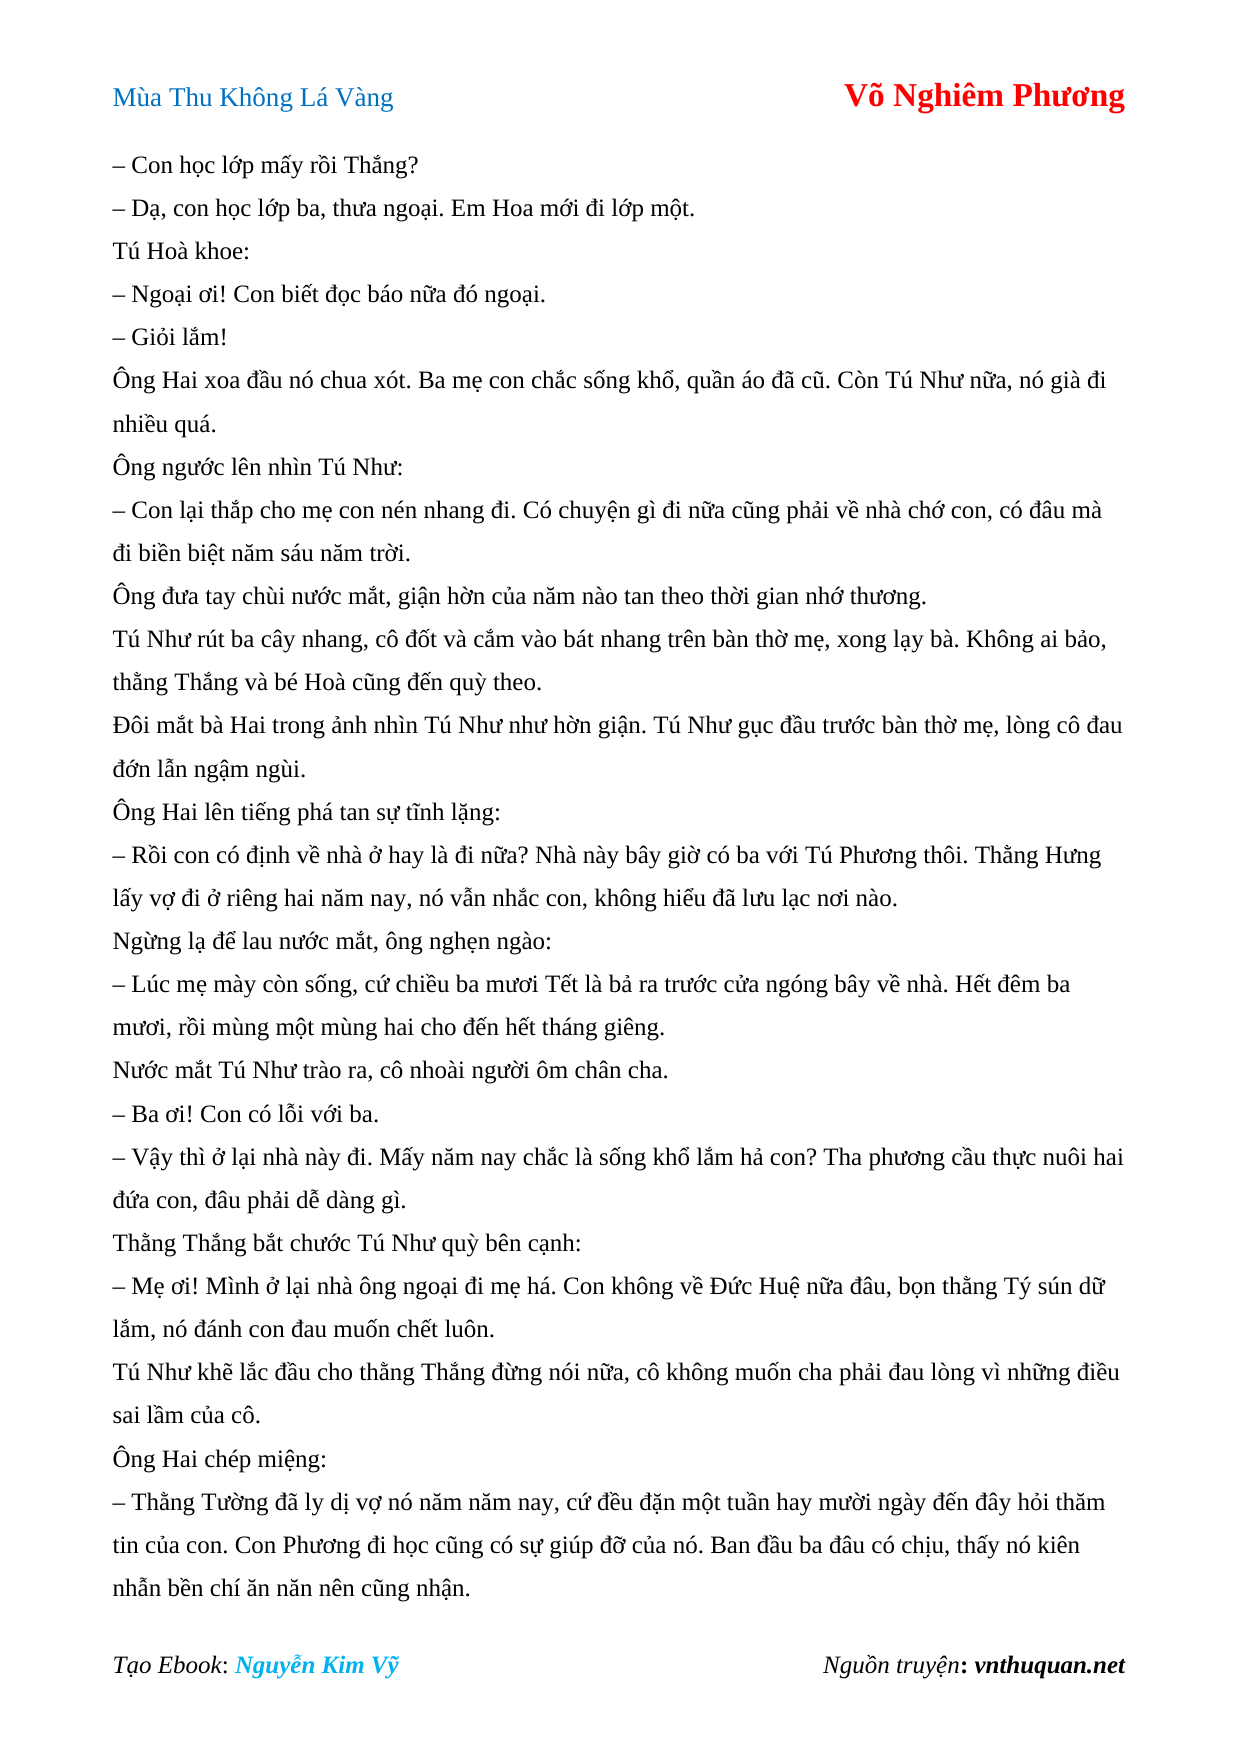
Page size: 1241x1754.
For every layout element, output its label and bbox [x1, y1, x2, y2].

text [112, 150, 1128, 1602]
